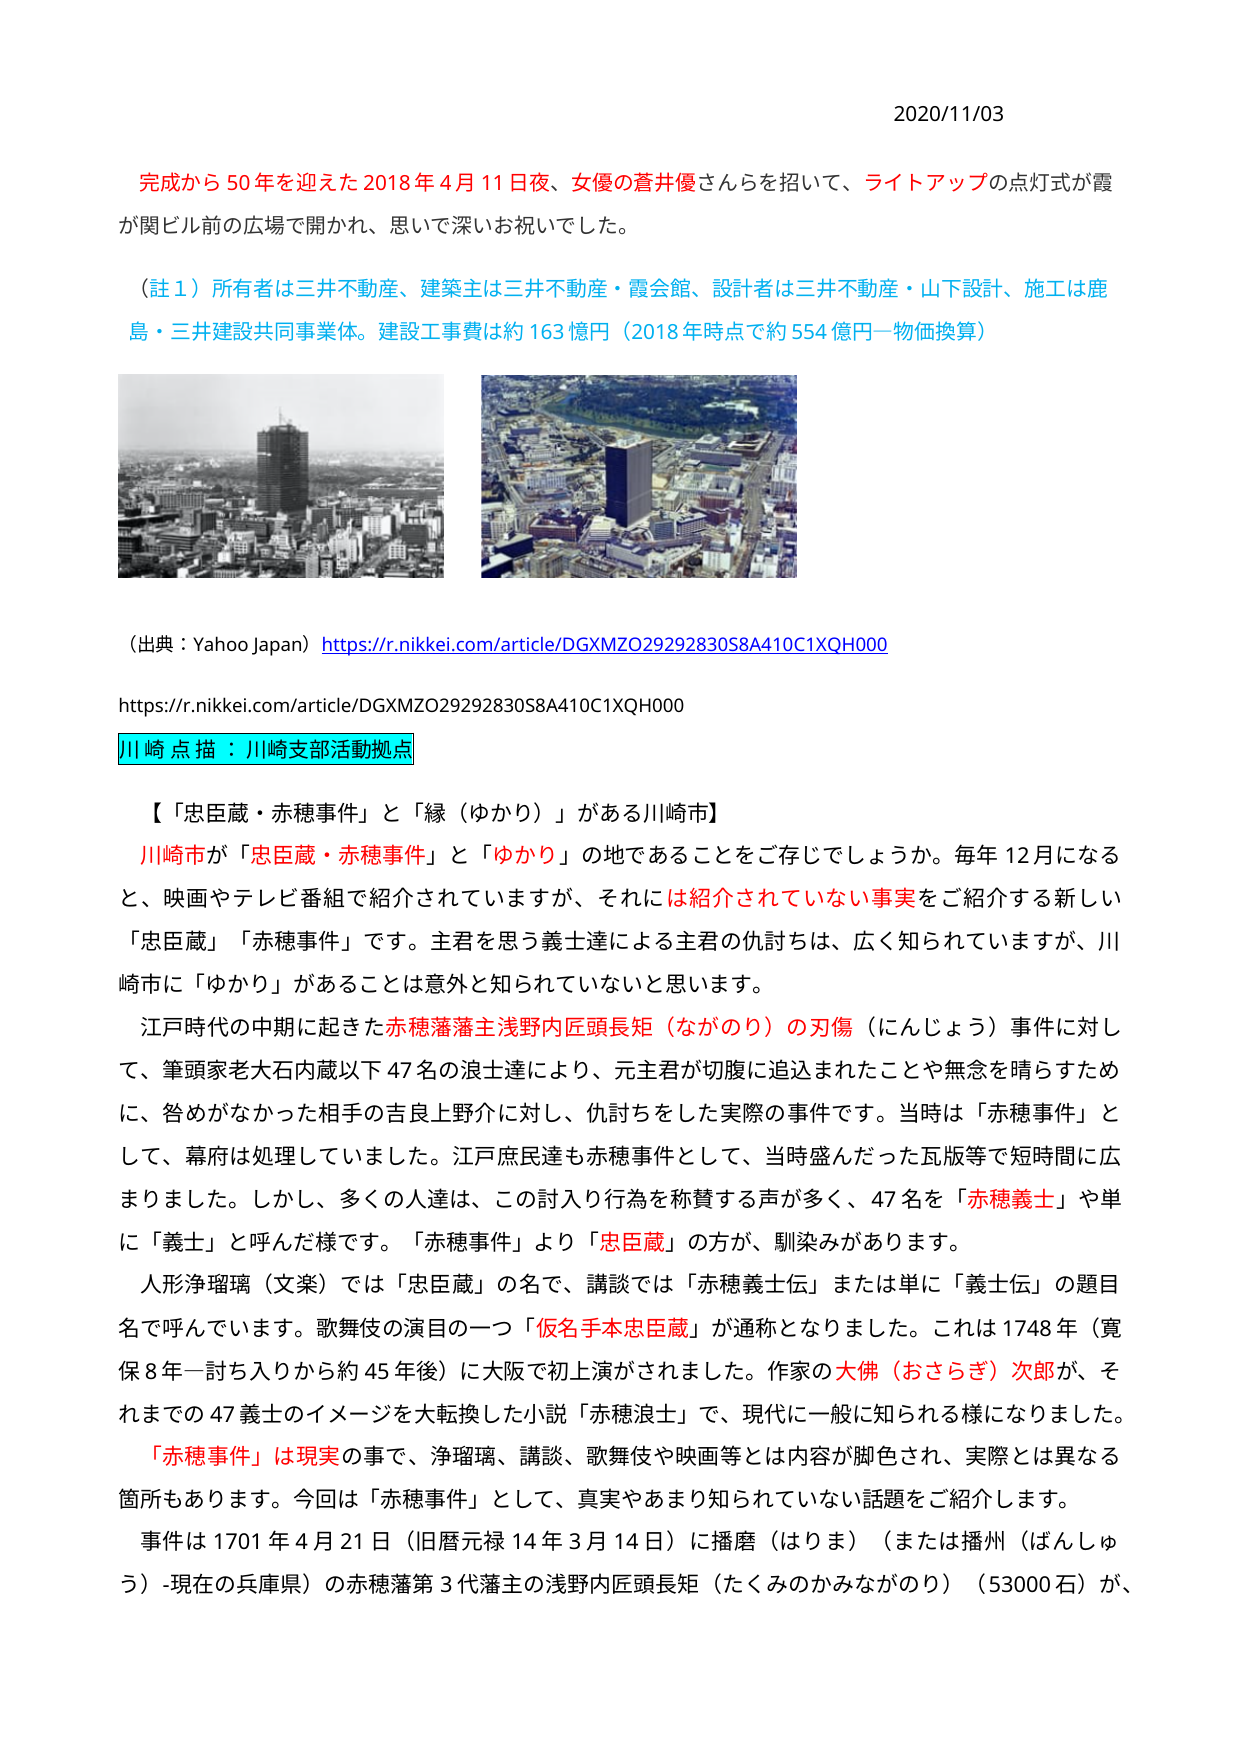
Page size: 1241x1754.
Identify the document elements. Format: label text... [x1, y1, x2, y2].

text 【「忠臣蔵・赤穂事件」と「縁（ゆかり）」がある川崎市】 [118, 793, 1122, 831]
text （出典：Yahoo Japan）https://r.nikkei.com/article/DGXMZO29292830S8A410C1XQH000 [118, 624, 1122, 662]
picture [865, 283, 870, 291]
text 川崎市が「忠臣蔵・赤穂事件」と「ゆかり」の地であることをご存じでしょうか。毎年12月になると、映画やテレビ番組で紹介されていますが、それには紹介されていない事実をご紹介する新しい「忠臣蔵」「赤穂事件」です。主君を思う義士達による主君の仇討ちは、広く知られていますが、川崎市に「ゆかり」があることは意外と知られていないと思います。 [118, 835, 1122, 1002]
text （註１）所有者は三井不動産、建築主は三井不動産・霞会館、設計者は三井不動産・山下設計、施工は鹿島・三井建設共同事業体。建設工事費は約163憶円（2018年時点で約554億円―物価換算） [128, 268, 1122, 349]
picture [365, 283, 370, 291]
picture [574, 283, 579, 291]
text https://r.nikkei.com/article/DGXMZO29292830S8A410C1XQH000 川 崎 点 描 ： 川崎支部活動拠点 [118, 687, 1122, 767]
text 江戸時代の中期に起きた赤穂藩藩主浅野内匠頭長矩（ながのり）の刃傷（にんじょう）事件に対して、筆頭家老大石内蔵以下47名の浪士達により、元主君が切腹に追込まれたことや無念を晴らすために、咎めがなかった相手の吉良上野介に対し、仇討ちをした実際の事件です。当時は「赤穂事件」として、幕府は処理していました。江戸庶民達も赤穂事件として、当時盛んだった瓦版等で短時間に広まりました。しかし、多くの人達は、この討入り行為を称賛する声が多く、47名を「赤穂義士」や単に「義士」と呼んだ様です。「赤穂事件」より「忠臣蔵」の方が、馴染みがあります。 [118, 1007, 1122, 1260]
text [118, 1521, 1122, 1602]
text 完成から50年を迎えた2018年4月11日夜、女優の蒼井優さんらを招いて、ライトアップの点灯式が霞が関ビル前の広場で開かれ、思いで深いお祝いでした。 [118, 163, 1122, 243]
text 人形浄瑠璃（文楽）では「忠臣蔵」の名で、講談では「赤穂義士伝」または単に「義士伝」の題目名で呼んでいます。歌舞伎の演目の一つ「仮名手本忠臣蔵」が通称となりました。これは1748年（寛保8年―討ち入りから約45年後）に大阪で初上演がされました。作家の大佛（おさらぎ）次郎が、それまでの47義士のイメージを大転換した小説「赤穂浪士」で、現代に一般に知られる様になりました。 [118, 1264, 1122, 1431]
text 「赤穂事件」は現実の事で、浄瑠璃、講談、歌舞伎や映画等とは内容が脚色され、実際とは異なる箇所もあります。今回は「赤穂事件」として、真実やあまり知られていない話題をご紹介します。 [118, 1436, 1122, 1517]
